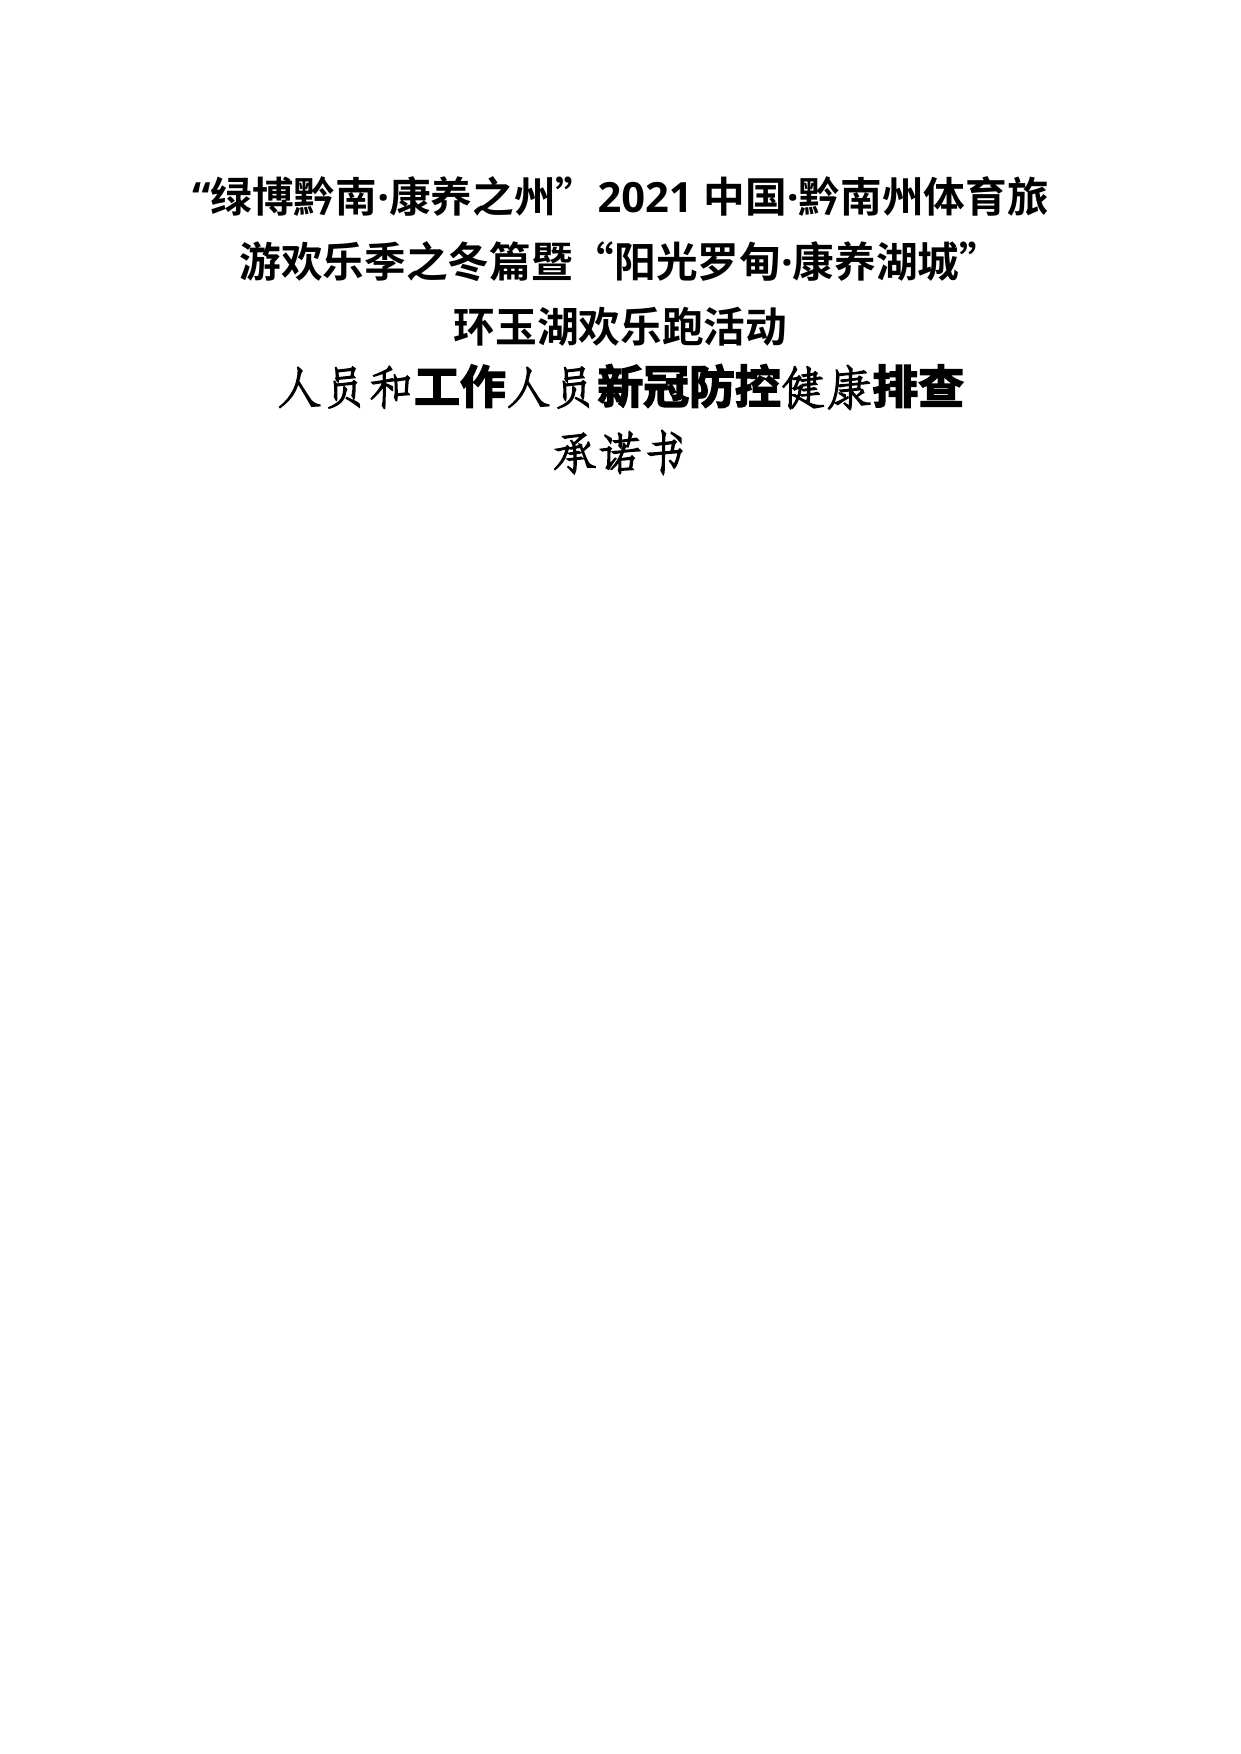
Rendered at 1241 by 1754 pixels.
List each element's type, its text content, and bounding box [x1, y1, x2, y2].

text “绿博黔南·康养之州”2021 中国·黔南州体育旅游欢乐季之冬篇暨“阳光罗甸·康养湖城” [187, 162, 1053, 292]
text 环玉湖欢乐跑活动 [187, 292, 1053, 357]
text 承诺书 [187, 422, 1053, 487]
text 人员和工作人员新冠防控健康排查 [187, 357, 1053, 422]
